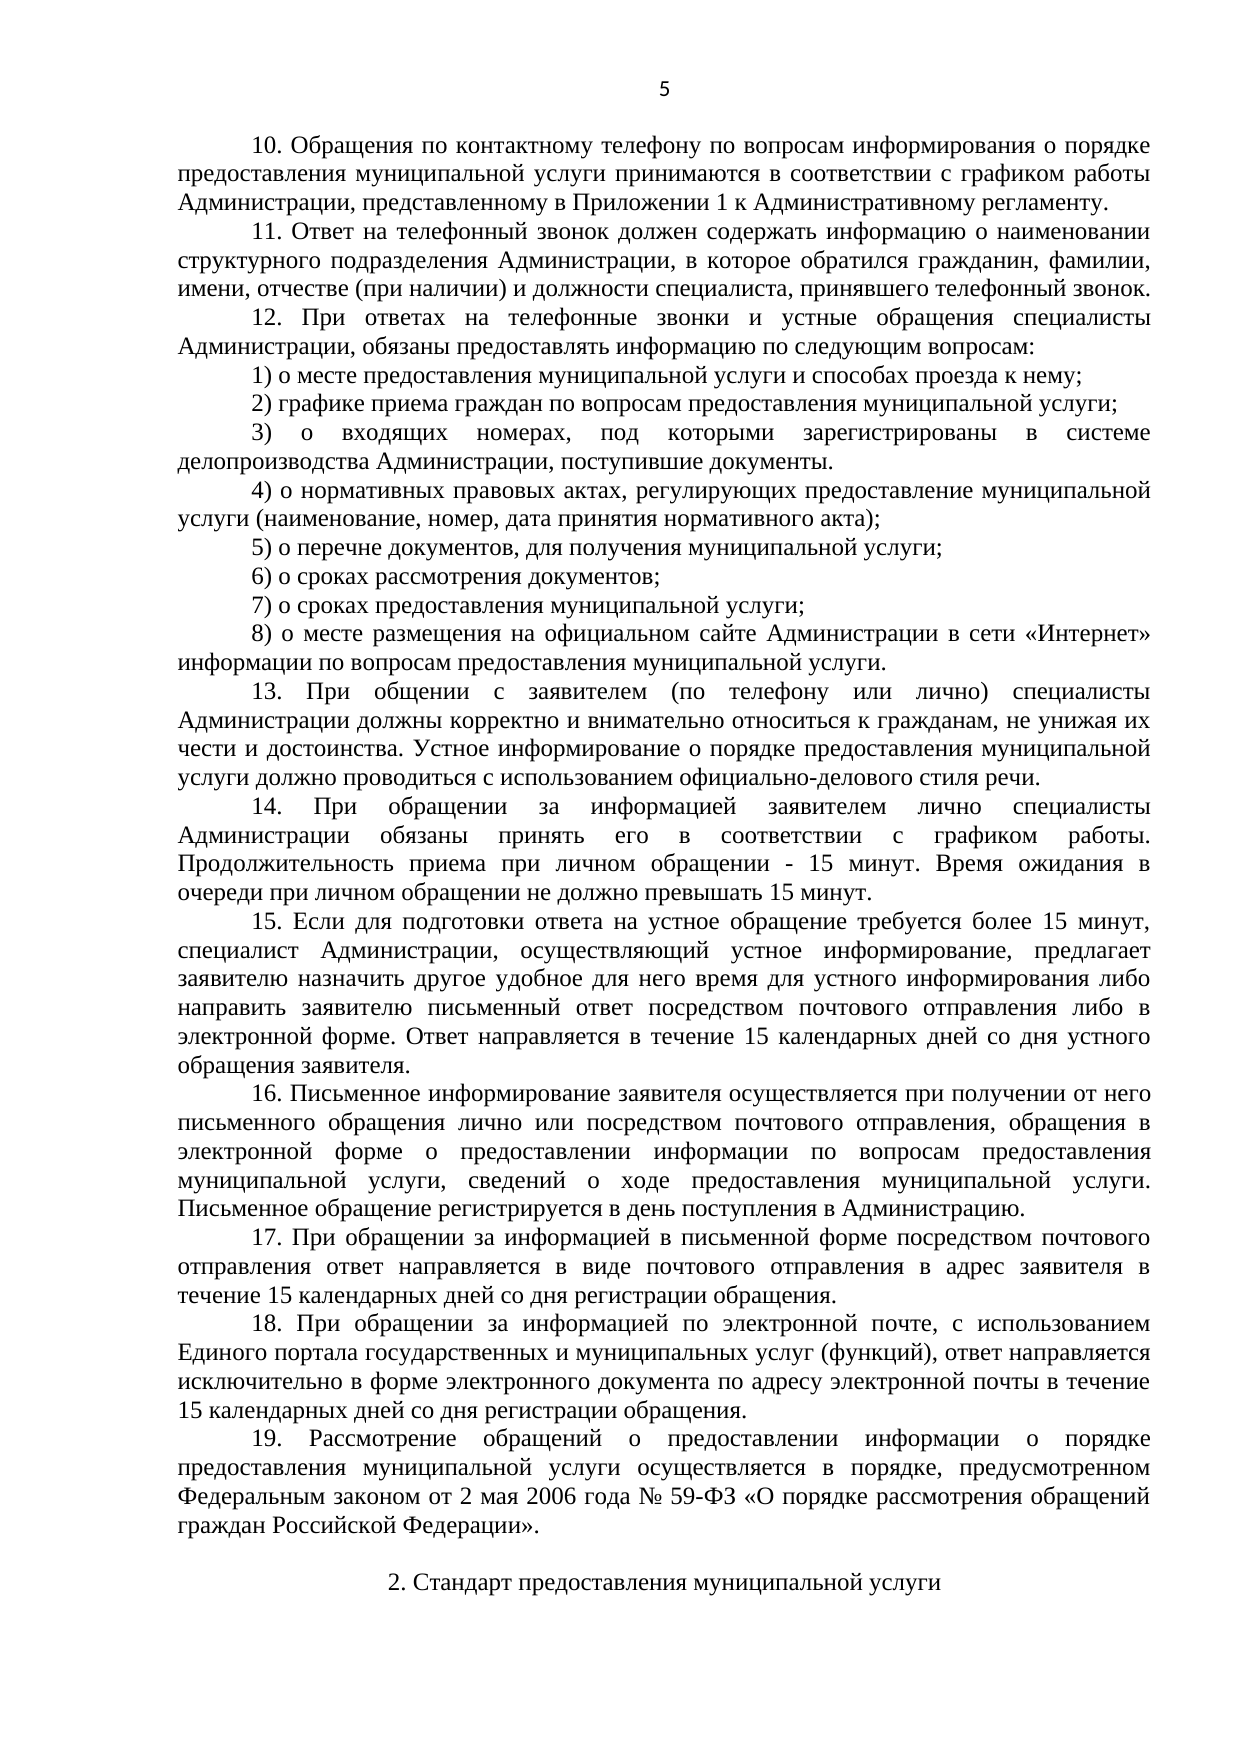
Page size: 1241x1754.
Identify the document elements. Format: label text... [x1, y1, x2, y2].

text 18. При обращении за информацией по электронной почте, с использованием Единого портала государственных и муниципальных услуг (функций), ответ направляется исключительно в форме электронного документа по адресу электронной почты в течение 15 календарных дней со дня регистрации обращения. [177, 1308, 1152, 1423]
text 2. Стандарт предоставления муниципальной услуги [177, 1538, 1152, 1596]
text 13. При общении с заявителем (по телефону или лично) специалисты Администрации должны корректно и внимательно относиться к гражданам, не унижая их чести и достоинства. Устное информирование о порядке предоставления муниципальной услуги должно проводиться с использованием официально-делового стиля речи. [177, 676, 1152, 791]
text 2) графике приема граждан по вопросам предоставления муниципальной услуги; [177, 388, 1152, 417]
text 10. Обращения по контактному телефону по вопросам информирования о порядке предоставления муниципальной услуги принимаются в соответствии с графиком работы Администрации, представленному в Приложении 1 к Административному регламенту. [177, 130, 1152, 216]
text 17. При обращении за информацией в письменной форме посредством почтового отправления ответ направляется в виде почтового отправления в адрес заявителя в течение 15 календарных дней со дня регистрации обращения. [177, 1222, 1152, 1308]
text 1) о месте предоставления муниципальной услуги и способах проезда к нему; [177, 360, 1152, 388]
text 15. Если для подготовки ответа на устное обращение требуется более 15 минут, специалист Администрации, осуществляющий устное информирование, предлагает заявителю назначить другое удобное для него время для устного информирования либо направить заявителю письменный ответ посредством почтового отправления либо в электронной форме. Ответ направляется в течение 15 календарных дней со дня устного обращения заявителя. [177, 906, 1152, 1078]
text 12. При ответах на телефонные звонки и устные обращения специалисты Администрации, обязаны предоставлять информацию по следующим вопросам: [177, 302, 1152, 360]
text 6) о сроках рассмотрения документов; [177, 561, 1152, 590]
text 7) о сроках предоставления муниципальной услуги; [177, 590, 1152, 618]
text 4) о нормативных правовых актах, регулирующих предоставление муниципальной услуги (наименование, номер, дата принятия нормативного акта); [177, 475, 1152, 532]
text 3) о входящих номерах, под которыми зарегистрированы в системе делопроизводства Администрации, поступившие документы. [177, 417, 1152, 475]
text 16. Письменное информирование заявителя осуществляется при получении от него письменного обращения лично или посредством почтового отправления, обращения в электронной форме о предоставлении информации по вопросам предоставления муниципальной услуги, сведений о ходе предоставления муниципальной услуги. Письменное обращение регистрируется в день поступления в Администрацию. [177, 1078, 1152, 1222]
text 8) о месте размещения на официальном сайте Администрации в сети «Интернет» информации по вопросам предоставления муниципальной услуги. [177, 618, 1152, 676]
text 5) о перечне документов, для получения муниципальной услуги; [177, 532, 1152, 561]
text 14. При обращении за информацией заявителем лично специалисты Администрации обязаны принять его в соответствии с графиком работы. Продолжительность приема при личном обращении - 15 минут. Время ожидания в очереди при личном обращении не должно превышать 15 минут. [177, 791, 1152, 906]
text 19. Рассмотрение обращений о предоставлении информации о порядке предоставления муниципальной услуги осуществляется в порядке, предусмотренном Федеральным законом от 2 мая 2006 года № 59-ФЗ «О порядке рассмотрения обращений граждан Российской Федерации». [177, 1423, 1152, 1538]
text 11. Ответ на телефонный звонок должен содержать информацию о наименовании структурного подразделения Администрации, в которое обратился гражданин, фамилии, имени, отчестве (при наличии) и должности специалиста, принявшего телефонный звонок. [177, 216, 1152, 302]
